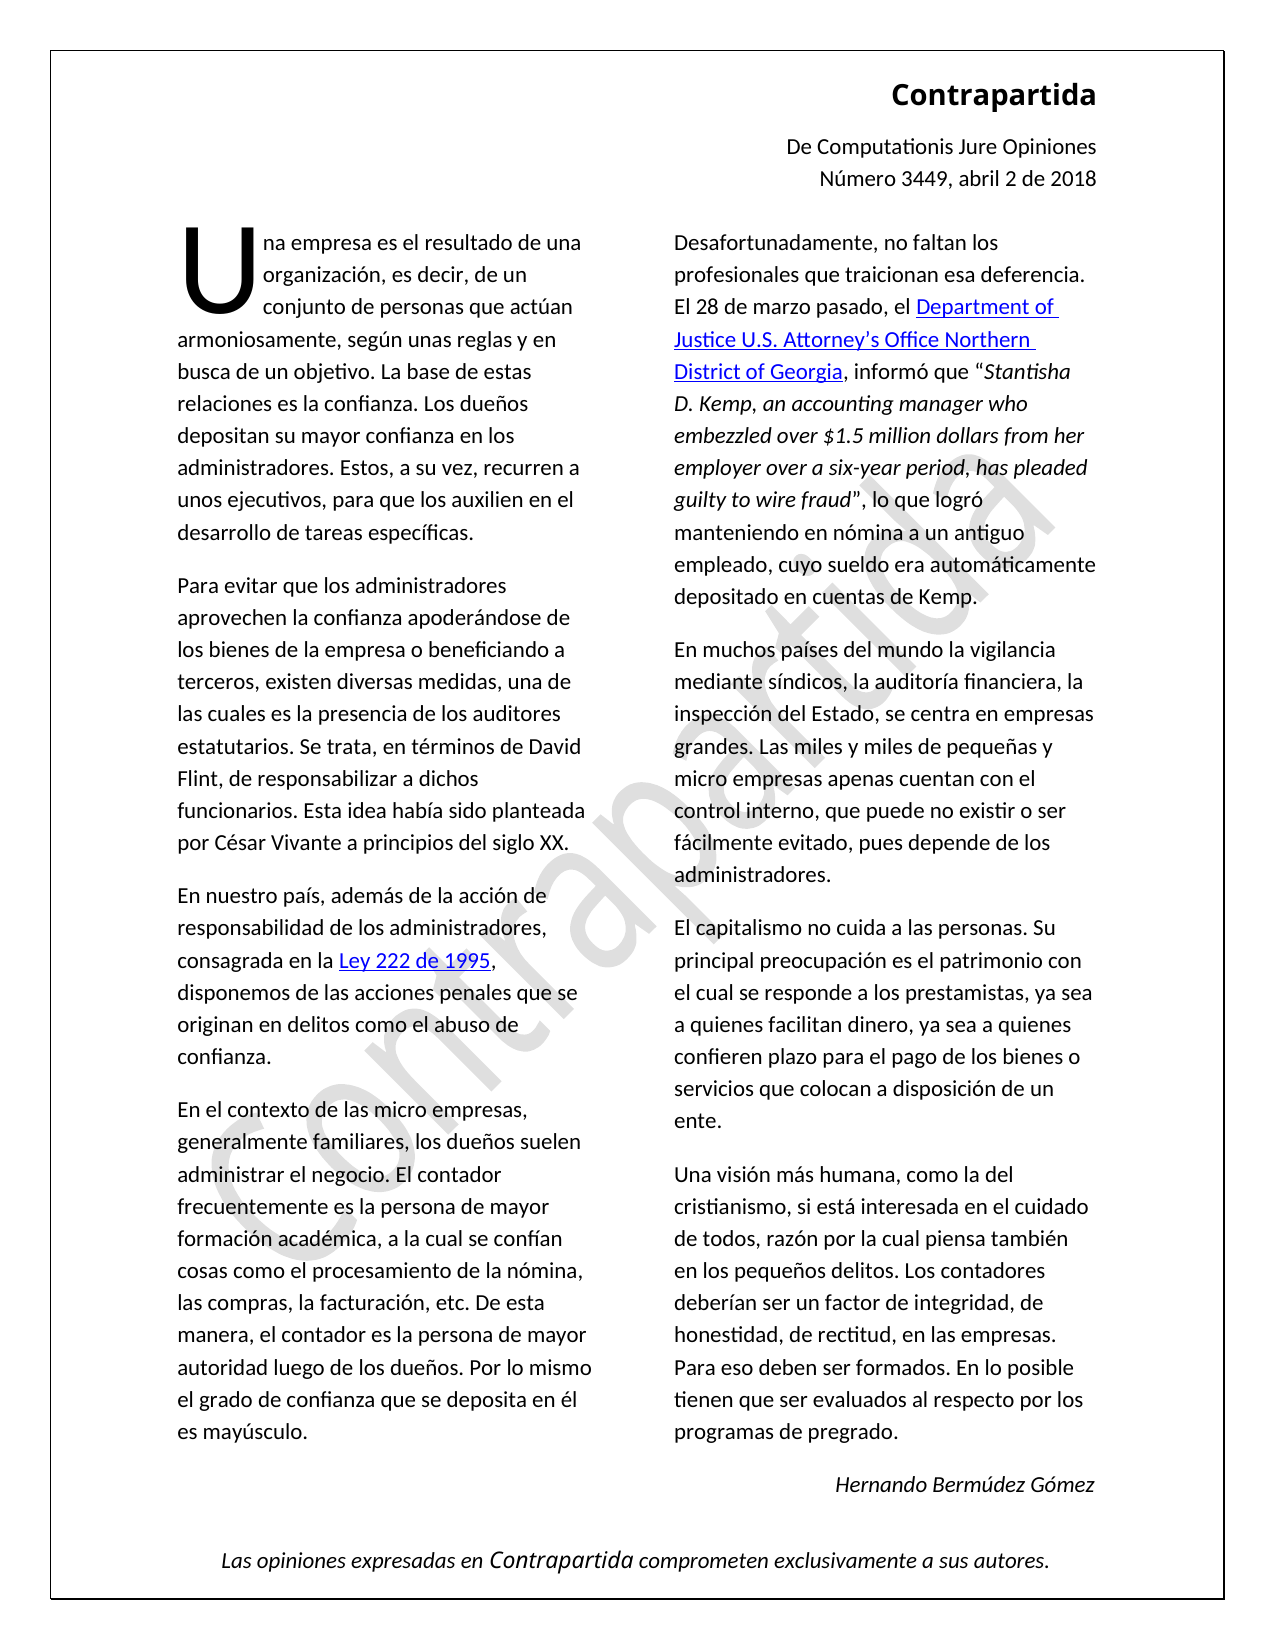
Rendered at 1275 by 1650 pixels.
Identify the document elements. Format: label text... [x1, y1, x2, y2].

text En muchos países del mundo la vigilancia mediante síndicos, la auditoría financiera, la inspección del Estado, se centra en empresas grandes. Las miles y miles de pequeñas y micro empresas apenas cuentan con el control interno, que puede no existir o ser fácilmente evitado, pues depende de los administradores. [674, 635, 1097, 888]
text El capitalismo no cuida a las personas. Su principal preocupación es el patrimonio con el cual se responde a los prestamistas, ya sea a quienes facilitan dinero, ya sea a quienes confieren plazo para el pago de los bienes o servicios que colocan a disposición de un ente. [674, 913, 1097, 1135]
text Para evitar que los administradores aprovechen la confianza apoderándose de los bienes de la empresa o beneficiando a terceros, existen diversas medidas, una de las cuales es la presencia de los auditores estatutarios. Se trata, en términos de David Flint, de responsabilizar a dichos funcionarios. Esta idea había sido planteada por César Vivante a principios del siglo XX. [177, 571, 600, 856]
text Una visión más humana, como la del cristianismo, si está interesada en el cuidado de todos, razón por la cual piensa también en los pequeños delitos. Los contadores deberían ser un factor de integridad, de honestidad, de rectitud, en las empresas. Para eso deben ser formados. En lo posible tienen que ser evaluados al respecto por los programas de pregrado. [674, 1160, 1097, 1445]
text En el contexto de las micro empresas, generalmente familiares, los dueños suelen administrar el negocio. El contador frecuentemente es la persona de mayor formación académica, a la cual se confían cosas como el procesamiento de la nómina, las compras, la facturación, etc. De esta manera, el contador es la persona de mayor autoridad luego de los dueños. Por lo mismo el grado de confianza que se deposita en él es mayúsculo. [177, 1095, 600, 1445]
text Hernando Bermúdez Gómez [674, 1470, 1097, 1498]
text En nuestro país, además de la acción de responsabilidad de los administradores, consagrada en la Ley 222 de 1995, disponemos de las acciones penales que se originan en delitos como el abuso de confianza. [177, 881, 600, 1070]
text Desafortunadamente, no faltan los profesionales que traicionan esa deferencia. El 28 de marzo pasado, el Department of Justice U.S. Attorney’s Office Northern District of Georgia, informó que “Stantisha D. Kemp, an accounting manager who embezzled over $1.5 million dollars from her employer over a six-year period, has pleaded guilty to wire fraud”, lo que logró manteniendo en nómina a un antiguo empleado, cuyo sueldo era automáticamente depositado en cuentas de Kemp. [674, 228, 1097, 610]
text na empresa es el resultado de una organización, es decir, de un conjunto de personas que actúan armoniosamente, según unas reglas y en busca de un objetivo. La base de estas relaciones es la confianza. Los dueños depositan su mayor confianza en los administradores. Estos, a su vez, recurren a unos ejecutivos, para que los auxilien en el desarrollo de tareas específicas. [177, 228, 600, 546]
